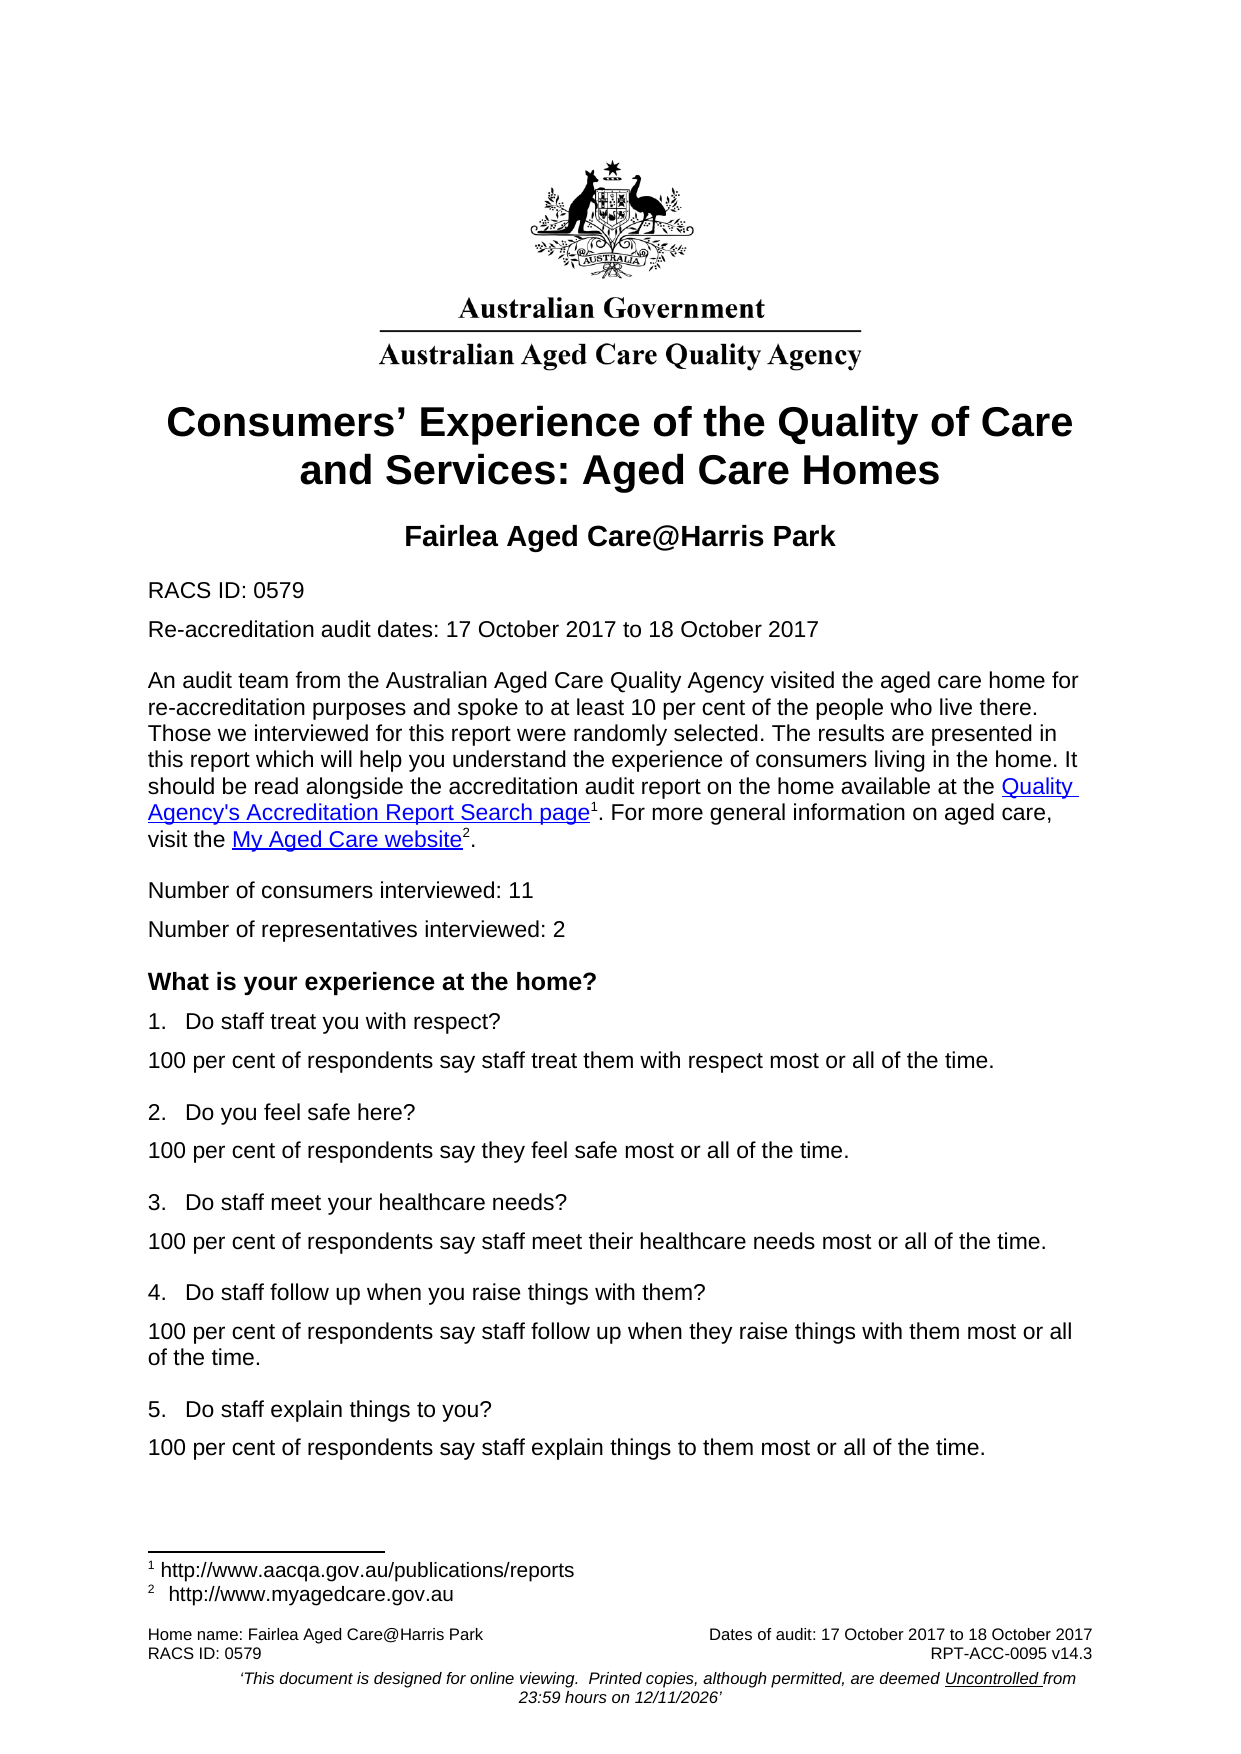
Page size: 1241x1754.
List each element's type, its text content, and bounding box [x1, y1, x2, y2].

text 100 per cent of respondents say staff follow up when they raise things with them most or all of the time. [148, 1318, 1092, 1371]
list Do staff meet your healthcare needs? [148, 1189, 1092, 1215]
text An audit team from the Australian Aged Care Quality Agency visited the aged care home for re-accreditation purposes and spoke to at least 10 per cent of the people who live there. Those we interviewed for this report were randomly selected. The results are presented in this report which will help you understand the experience of consumers living in the home. It should be read alongside the accreditation audit report on the home available at the Quality Agency's Accreditation Report Search page. For more general information on aged care, visit the My Aged Care website. [148, 667, 1092, 852]
text 100 per cent of respondents say staff explain things to them most or all of the time. [148, 1434, 1092, 1461]
text 100 per cent of respondents say they feel safe most or all of the time. [148, 1137, 1092, 1164]
picture [378, 160, 862, 373]
subtitle What is your experience at the home? [148, 967, 1092, 996]
text 100 per cent of respondents say staff treat them with respect most or all of the time. [148, 1047, 1092, 1073]
text Re-accreditation audit dates: 17 October 2017 to 18 October 2017 [148, 616, 1092, 642]
text Number of representatives interviewed: 2 [148, 916, 1092, 942]
text 100 per cent of respondents say staff meet their healthcare needs most or all of the time. [148, 1228, 1092, 1254]
list Do staff explain things to you? [148, 1396, 1092, 1422]
list Do staff treat you with respect? [148, 1008, 1092, 1035]
subtitle Fairlea Aged Care@Harris Park [148, 519, 1092, 552]
list Do you feel safe here? [148, 1098, 1092, 1125]
text Number of consumers interviewed: 11 [148, 877, 1092, 903]
text RACS ID: 0579 [148, 577, 1092, 603]
list Do staff follow up when you raise things with them? [148, 1279, 1092, 1305]
title Consumers’ Experience of the Quality of Care and Services: Aged Care Homes [148, 398, 1092, 494]
